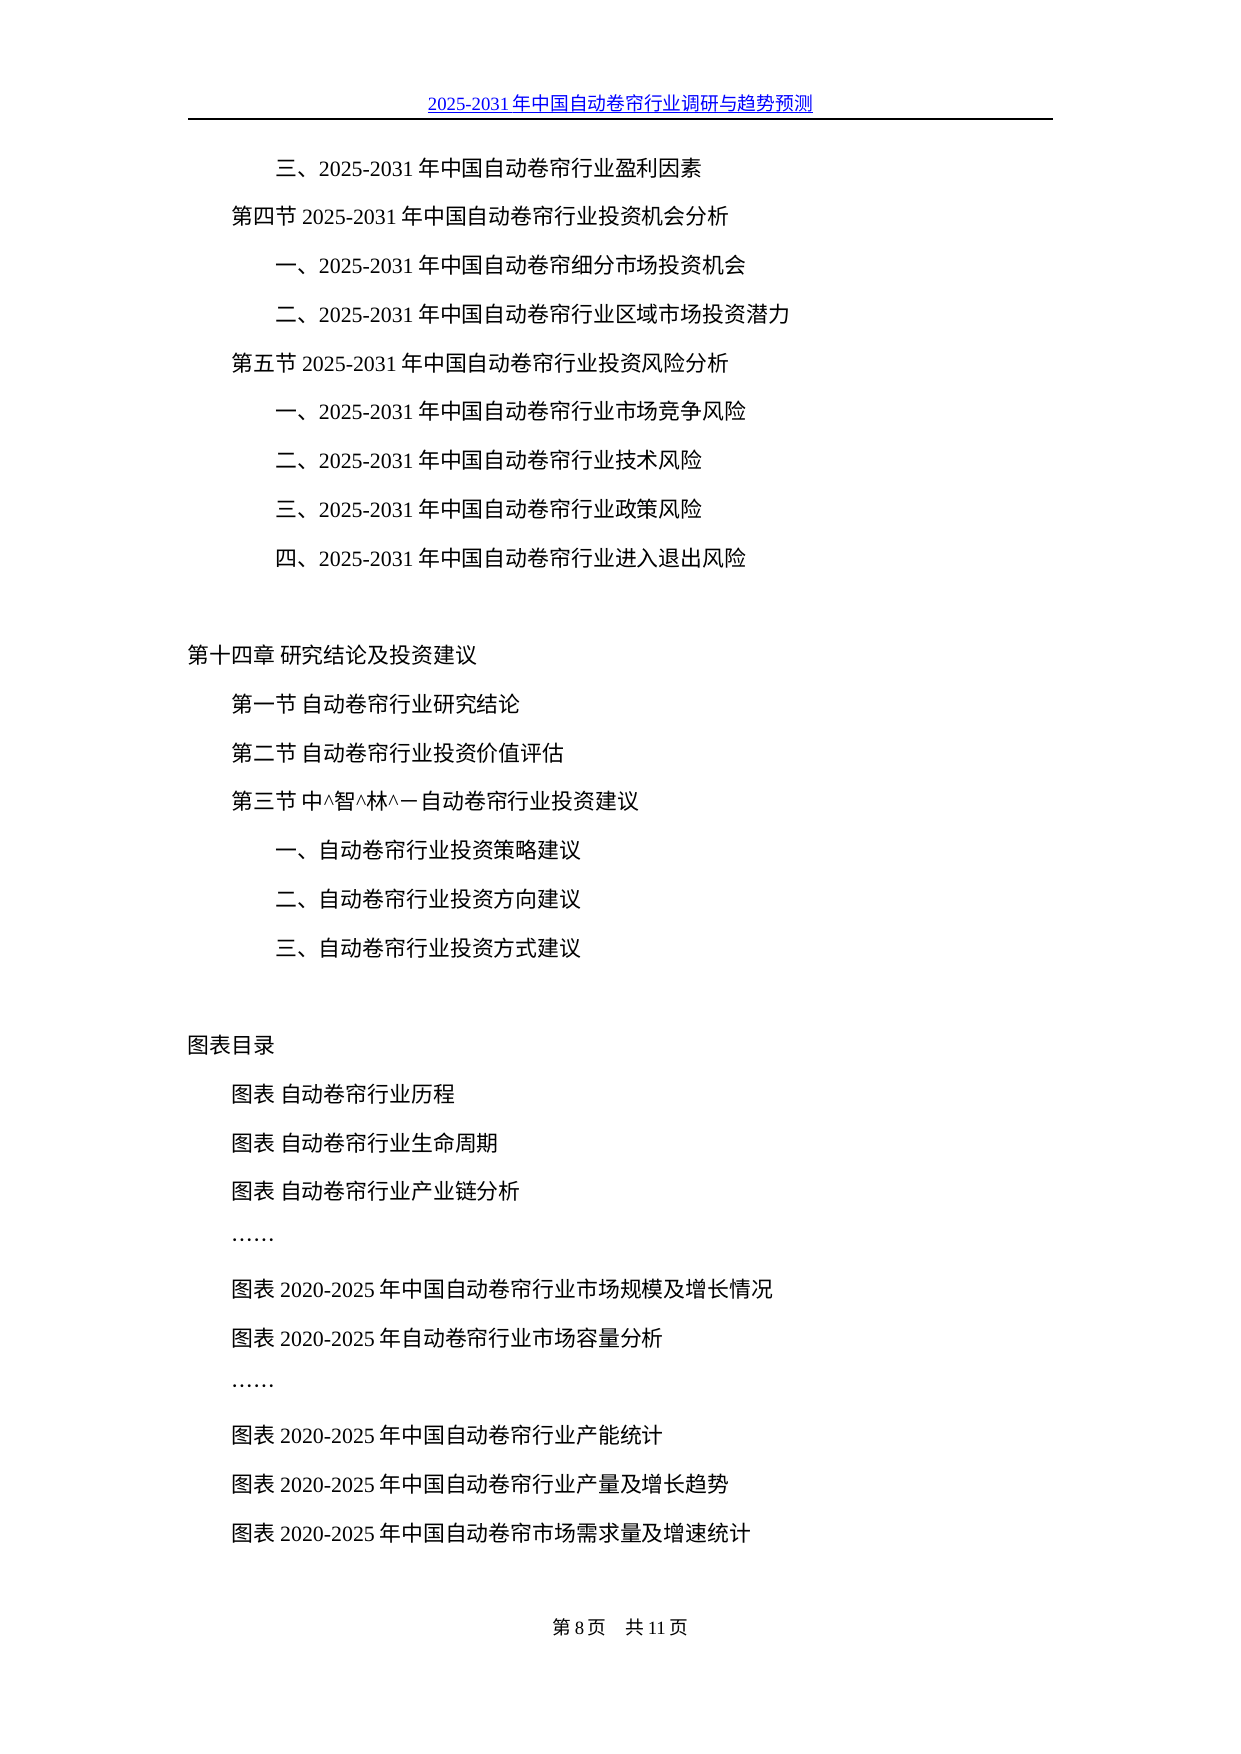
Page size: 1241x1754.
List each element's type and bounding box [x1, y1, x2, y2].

text [187, 150, 1053, 1548]
